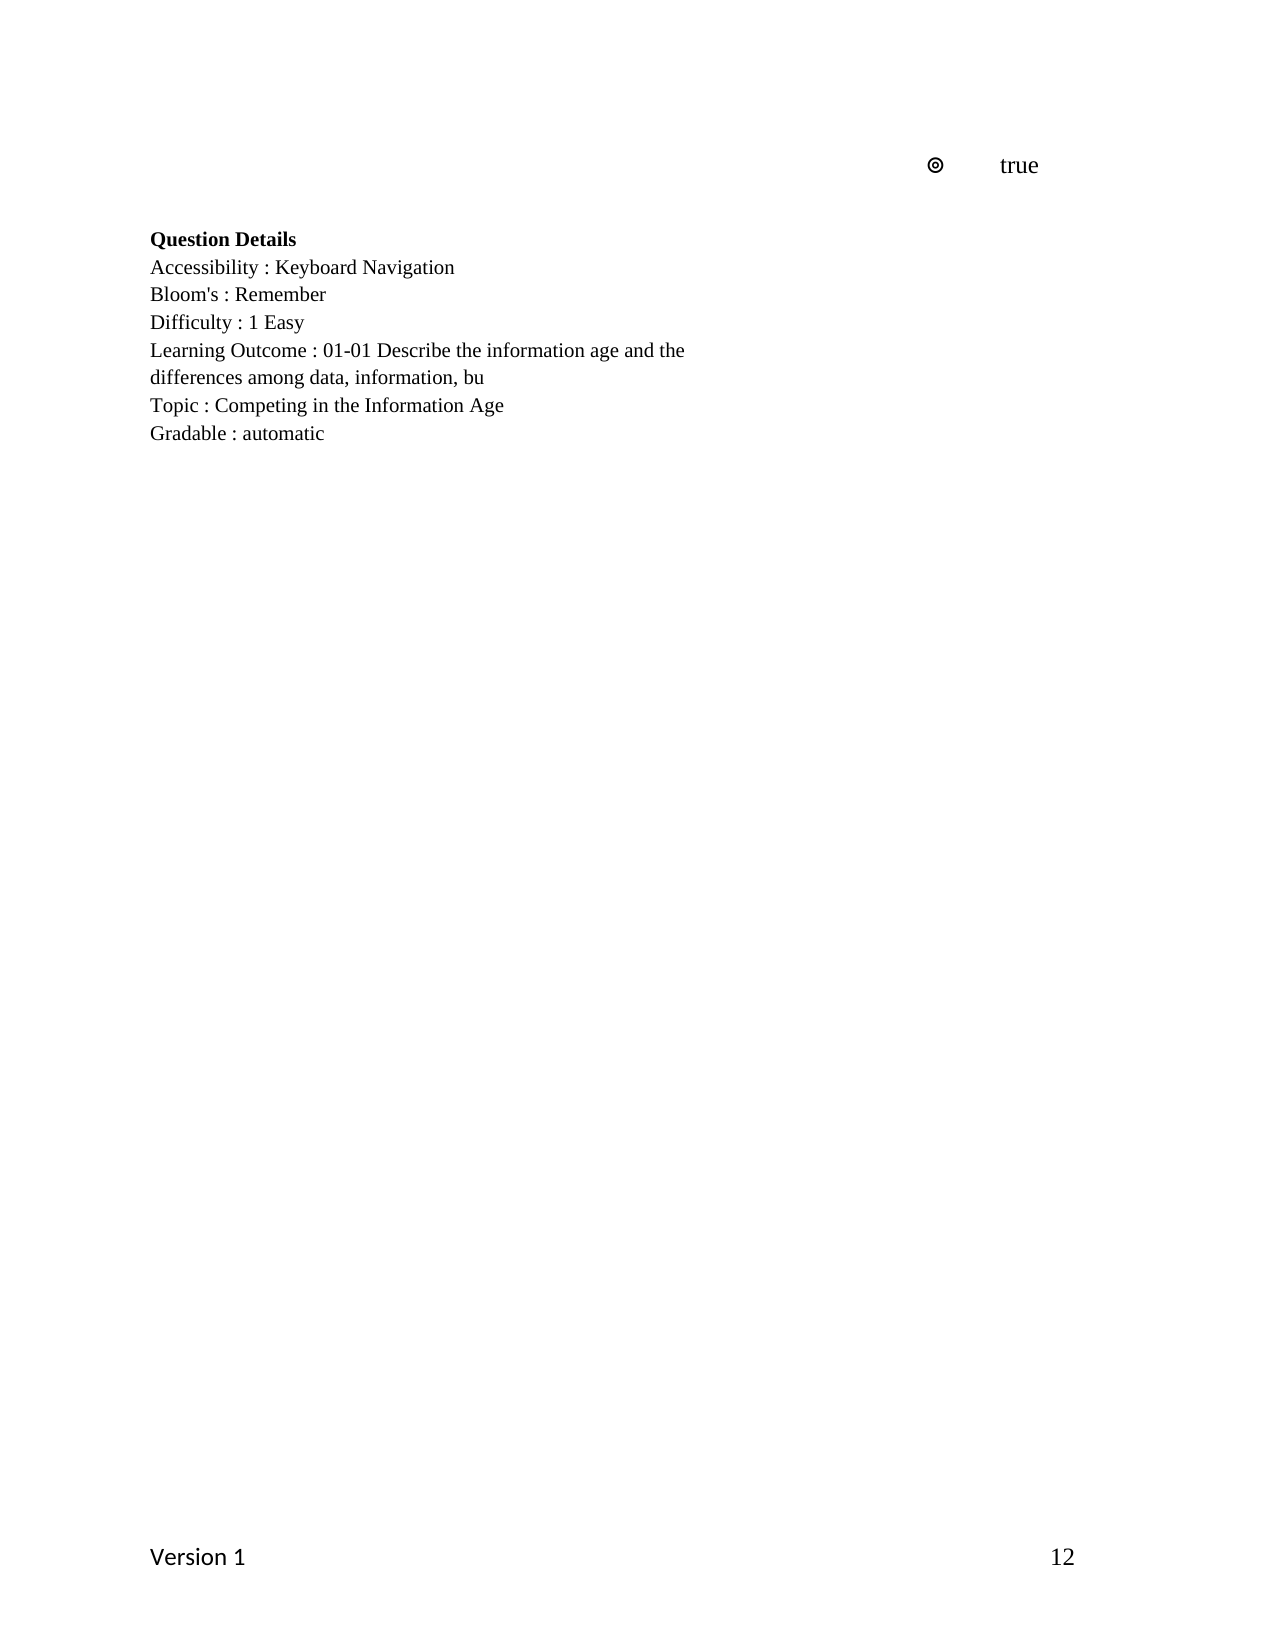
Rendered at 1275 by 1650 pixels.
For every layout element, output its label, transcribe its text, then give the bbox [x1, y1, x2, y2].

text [150, 199, 775, 444]
text ⊚ true ⊚ false [850, 150, 1125, 179]
